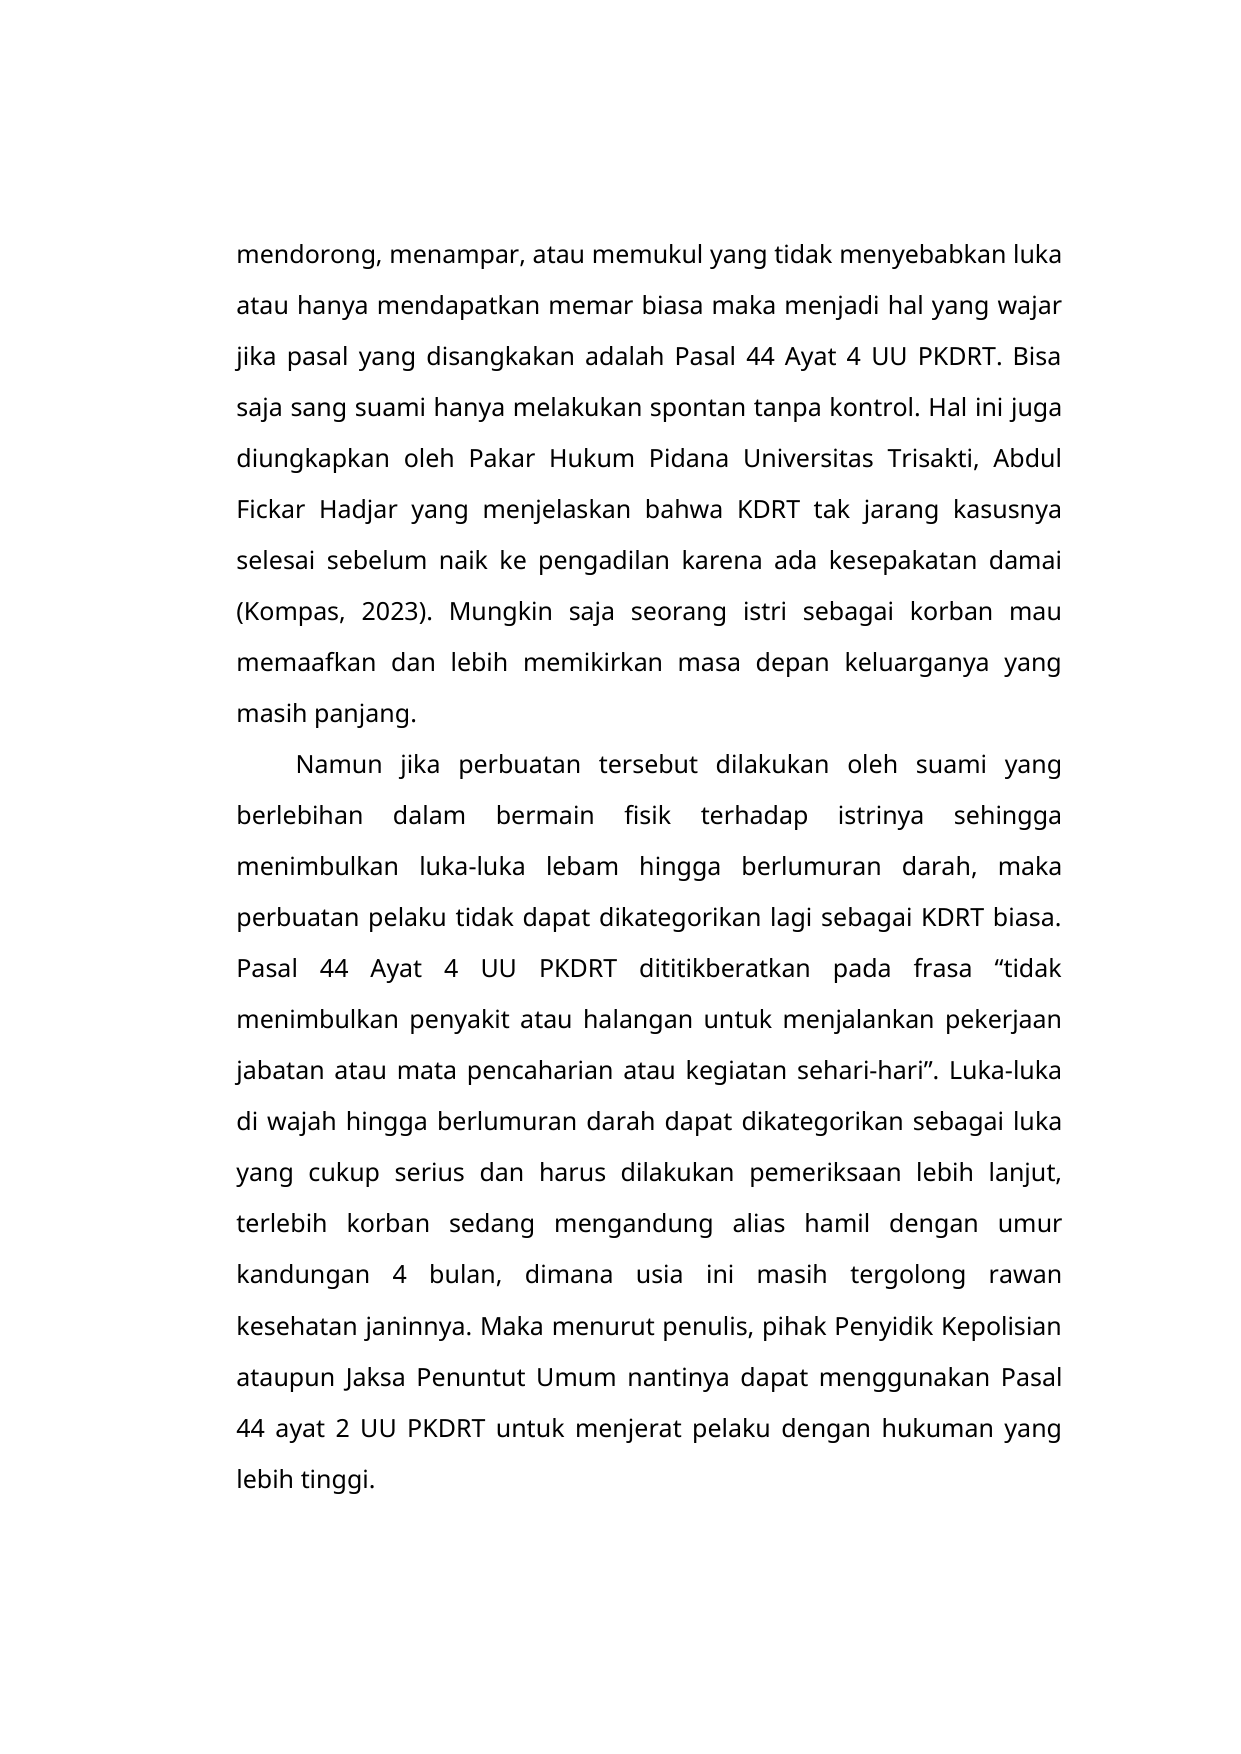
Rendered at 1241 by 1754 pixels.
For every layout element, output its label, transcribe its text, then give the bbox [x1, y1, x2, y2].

text Namun jika perbuatan tersebut dilakukan oleh suami yang berlebihan dalam bermain fisik terhadap istrinya sehingga menimbulkan luka-luka lebam hingga berlumuran darah, maka perbuatan pelaku tidak dapat dikategorikan lagi sebagai KDRT biasa. Pasal 44 Ayat 4 UU PKDRT dititikberatkan pada frasa “tidak menimbulkan penyakit atau halangan untuk menjalankan pekerjaan jabatan atau mata pencaharian atau kegiatan sehari-hari”. Luka-luka di wajah hingga berlumuran darah dapat dikategorikan sebagai luka yang cukup serius dan harus dilakukan pemeriksaan lebih lanjut, terlebih korban sedang mengandung alias hamil dengan umur kandungan 4 bulan, dimana usia ini masih tergolong rawan kesehatan janinnya. Maka menurut penulis, pihak Penyidik Kepolisian ataupun Jaksa Penuntut Umum nantinya dapat menggunakan Pasal 44 ayat 2 UU PKDRT untuk menjerat pelaku dengan hukuman yang lebih tinggi. [236, 747, 1063, 1495]
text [236, 236, 1063, 730]
